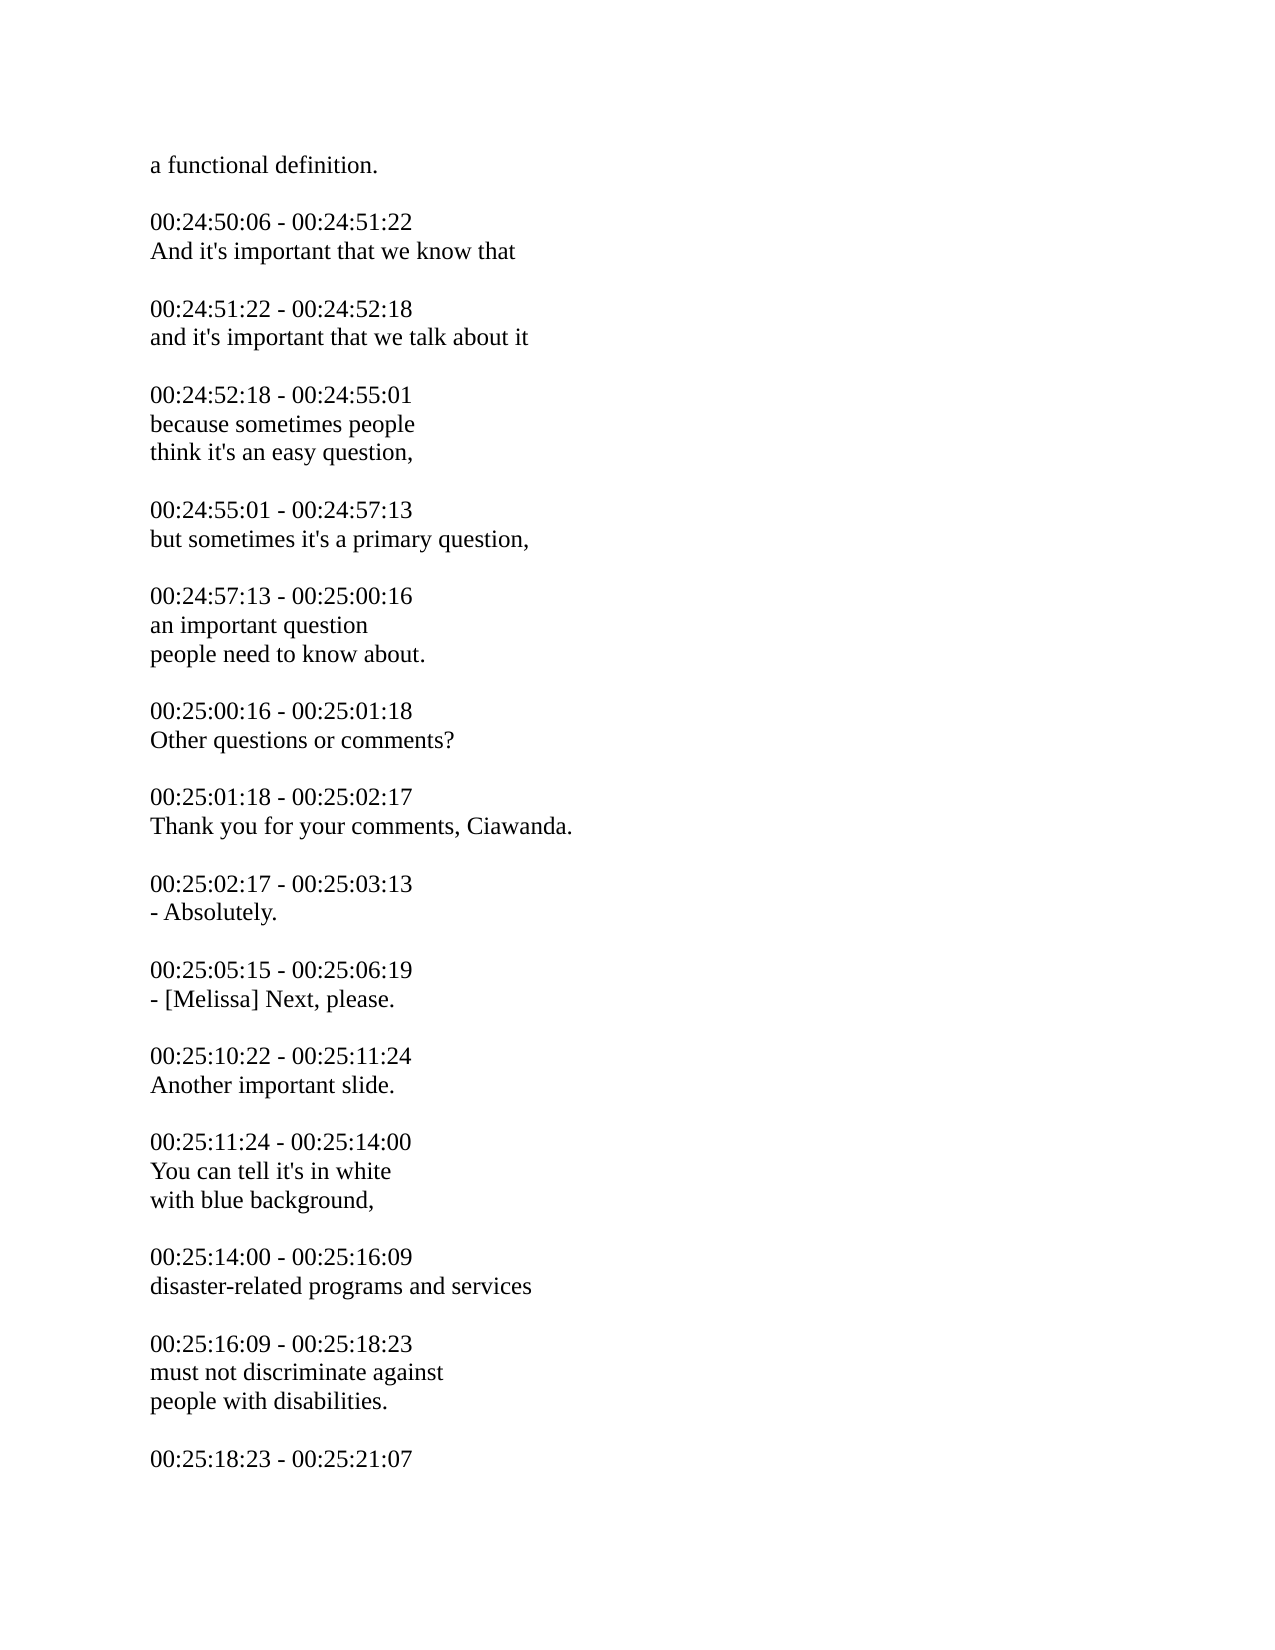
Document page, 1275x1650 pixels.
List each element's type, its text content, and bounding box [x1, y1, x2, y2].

text Another important slide. [150, 1070, 1125, 1099]
text an important question [150, 610, 1125, 639]
text and it's important that we talk about it [150, 322, 1125, 351]
text 00:25:02:17 - 00:25:03:13 [150, 869, 1125, 897]
text 00:24:55:01 - 00:24:57:13 [150, 495, 1125, 524]
text 00:24:52:18 - 00:24:55:01 [150, 380, 1125, 409]
text You can tell it's in white [150, 1156, 1125, 1185]
text must not discriminate against [150, 1357, 1125, 1386]
text people with disabilities. [150, 1386, 1125, 1415]
text 00:24:50:06 - 00:24:51:22 [150, 207, 1125, 236]
text but sometimes it's a primary question, [150, 524, 1125, 552]
text 00:25:10:22 - 00:25:11:24 [150, 1041, 1125, 1070]
text 00:25:14:00 - 00:25:16:09 [150, 1242, 1125, 1271]
text disaster-related programs and services [150, 1271, 1125, 1300]
text with blue background, [150, 1185, 1125, 1214]
text 00:25:01:18 - 00:25:02:17 [150, 782, 1125, 811]
text 00:24:57:13 - 00:25:00:16 [150, 581, 1125, 610]
text - [Melissa] Next, please. [150, 984, 1125, 1012]
text Thank you for your comments, Ciawanda. [150, 811, 1125, 840]
text 00:25:11:24 - 00:25:14:00 [150, 1127, 1125, 1156]
text a functional definition. [150, 150, 1125, 179]
text - Absolutely. [150, 897, 1125, 926]
text 00:25:00:16 - 00:25:01:18 [150, 696, 1125, 725]
text Other questions or comments? [150, 725, 1125, 754]
text 00:25:18:23 - 00:25:21:07 [150, 1444, 1125, 1472]
text And it's important that we know that [150, 236, 1125, 265]
text 00:25:05:15 - 00:25:06:19 [150, 955, 1125, 984]
text think it's an easy question, [150, 437, 1125, 466]
text 00:24:51:22 - 00:24:52:18 [150, 294, 1125, 322]
text because sometimes people [150, 409, 1125, 437]
text 00:25:16:09 - 00:25:18:23 [150, 1329, 1125, 1357]
text people need to know about. [150, 639, 1125, 667]
